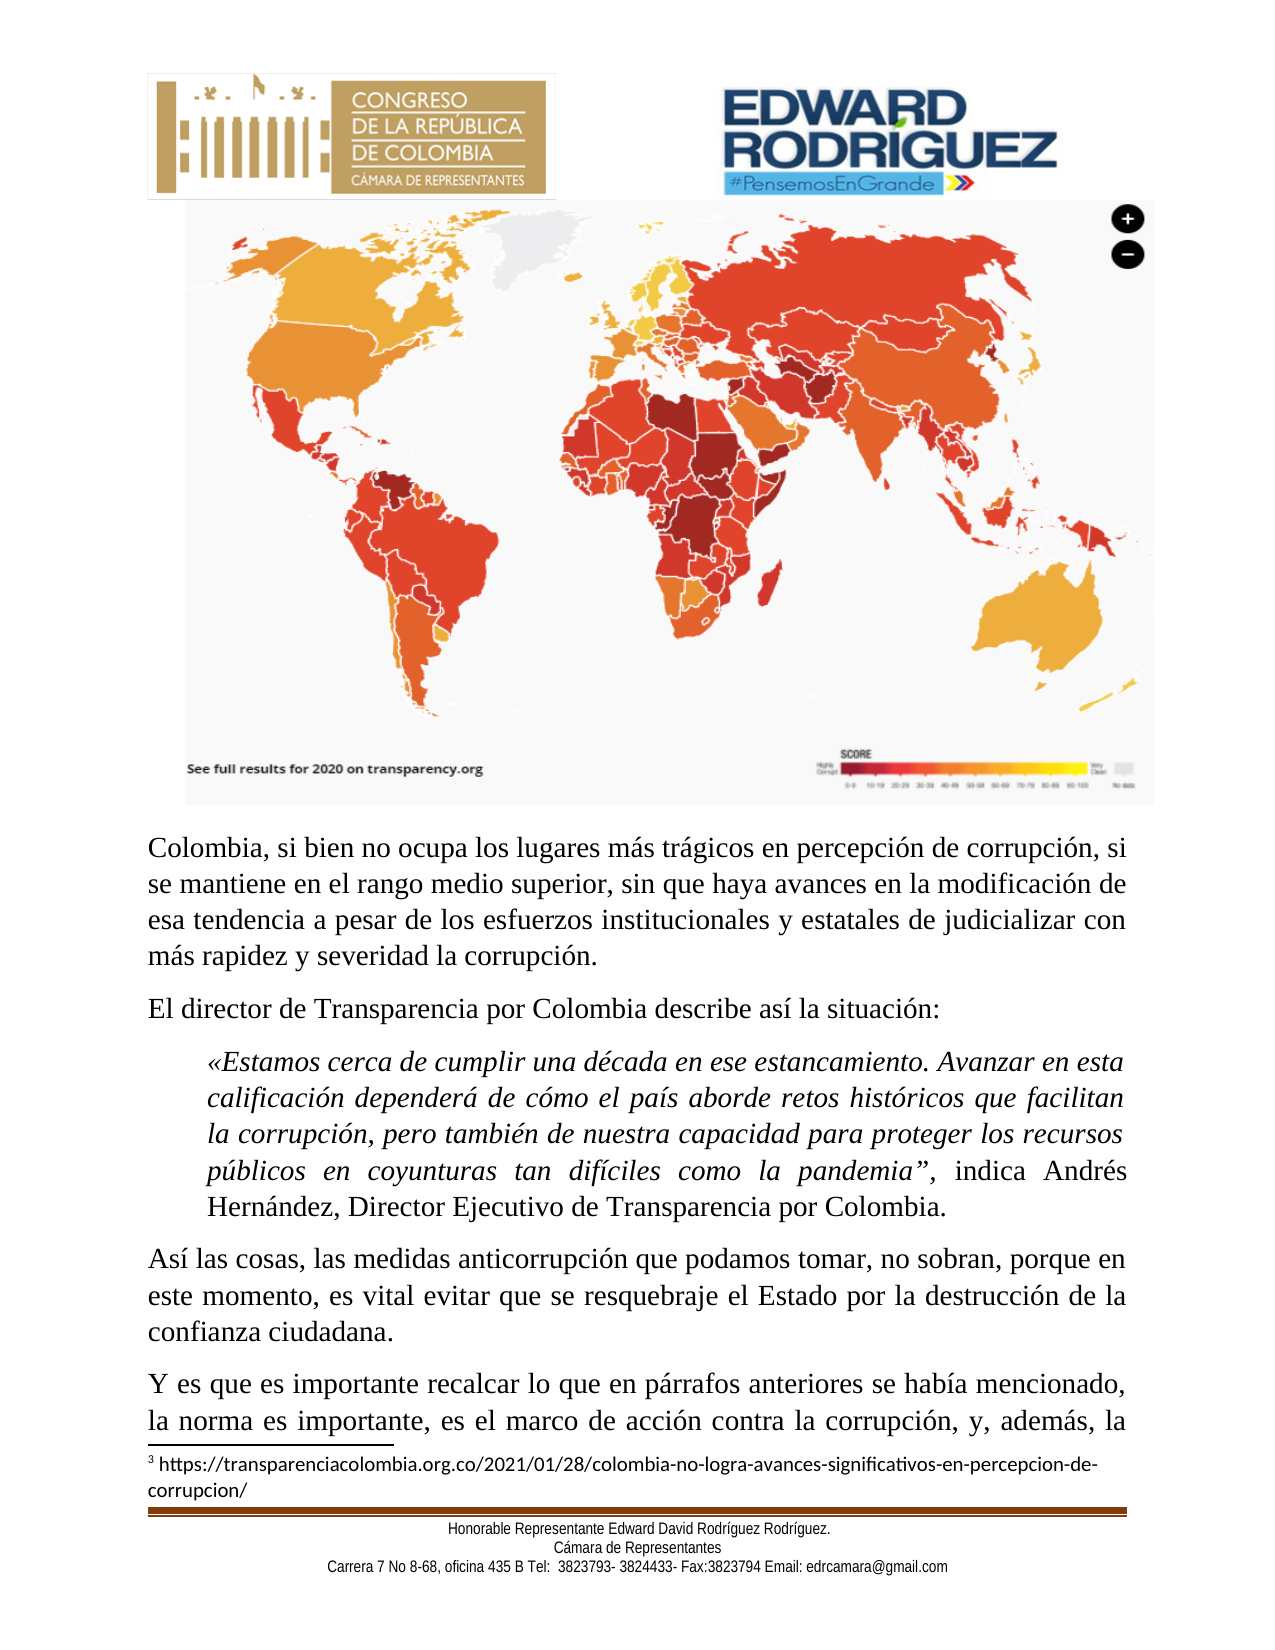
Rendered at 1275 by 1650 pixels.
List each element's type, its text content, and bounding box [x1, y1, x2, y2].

text Así las cosas, las medidas anticorrupción que podamos tomar, no sobran, porque en este momento, es vital evitar que se resquebraje el Estado por la destrucción de la confianza ciudadana. [148, 1242, 1127, 1347]
picture [147, 73, 1154, 805]
text Colombia, si bien no ocupa los lugares más trágicos en percepción de corrupción, si se mantiene en el rango medio superior, sin que haya avances en la modificación de esa tendencia a pesar de los esfuerzos institucionales y estatales de judicializar con más rapidez y severidad la corrupción. [148, 830, 1127, 972]
text El director de Transparencia por Colombia describe así la situación: [148, 991, 1127, 1025]
text «Estamos cerca de cumplir una década en ese estancamiento. Avanzar en esta calificación dependerá de cómo el país aborde retos históricos que facilitan la corrupción, pero también de nuestra capacidad para proteger los recursos públicos en coyunturas tan difíciles como la pandemia”, indica Andrés Hernández, Director Ejecutivo de Transparencia por Colombia. [207, 1044, 1127, 1222]
